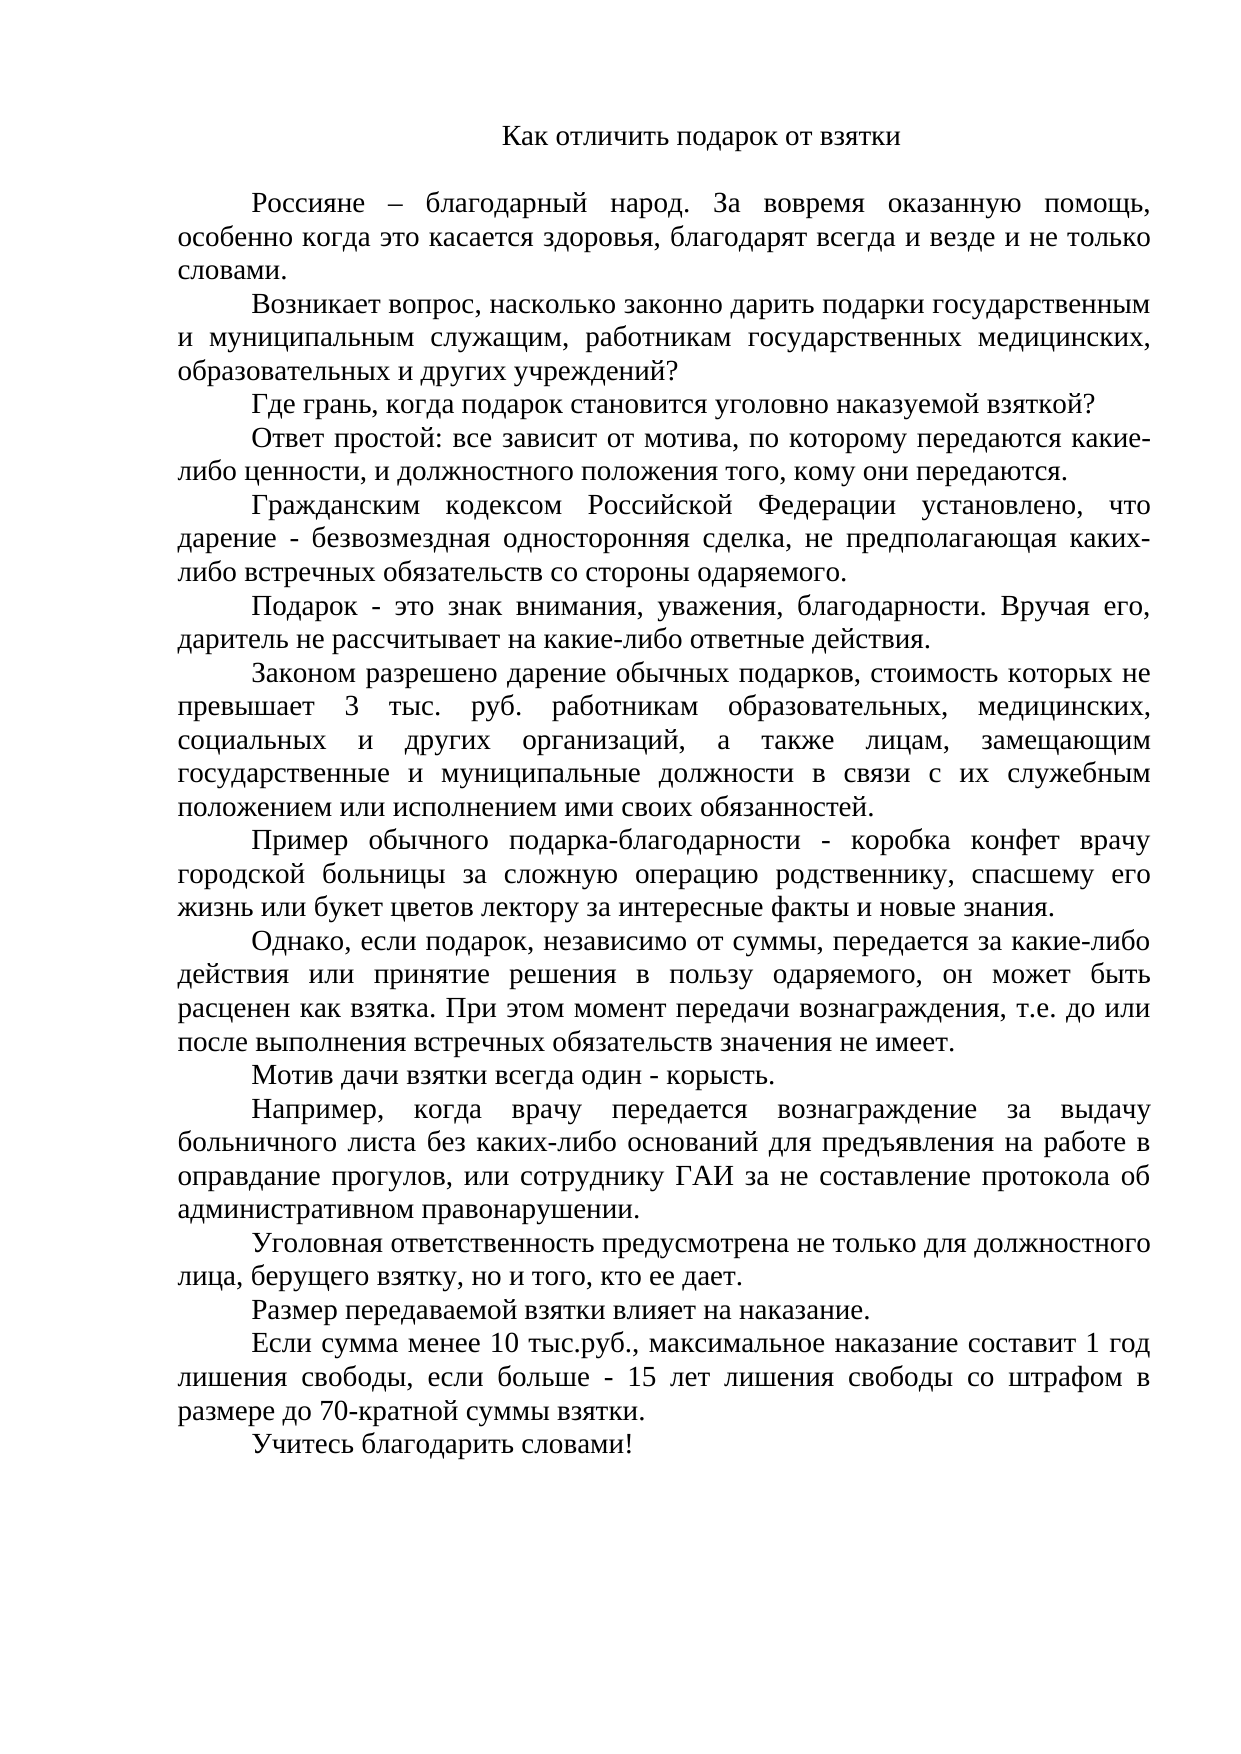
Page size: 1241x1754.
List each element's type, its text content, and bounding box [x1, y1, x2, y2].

text Законом разрешено дарение обычных подарков, стоимость которых не превышает 3 тыс. руб. работникам образовательных, медицинских, социальных и других организаций, а также лицам, замещающим государственные и муниципальные должности в связи с их служебным положением или исполнением ими своих обязанностей. [177, 655, 1152, 822]
text Например, когда врачу передается вознаграждение за выдачу больничного листа без каких-либо оснований для предъявления на работе в оправдание прогулов, или сотруднику ГАИ за не составление протокола об административном правонарушении. [177, 1091, 1152, 1225]
text Однако, если подарок, независимо от суммы, передается за какие-либо действия или принятие решения в пользу одаряемого, он может быть расценен как взятка. При этом момент передачи вознаграждения, т.е. до или после выполнения встречных обязательств значения не имеет. [177, 923, 1152, 1057]
text Размер передаваемой взятки влияет на наказание. [177, 1292, 1152, 1326]
text Мотив дачи взятки всегда один - корысть. [177, 1057, 1152, 1091]
text Если сумма менее 10 тыс.руб., максимальное наказание составит 1 год лишения свободы, если больше - 15 лет лишения свободы со штрафом в размере до 70-кратной суммы взятки. [177, 1326, 1152, 1426]
text Пример обычного подарка-благодарности - коробка конфет врачу городской больницы за сложную операцию родственнику, спасшему его жизнь или букет цветов лектору за интересные факты и новые знания. [177, 822, 1152, 923]
text Подарок - это знак внимания, уважения, благодарности. Вручая его, даритель не рассчитывает на какие-либо ответные действия. [177, 588, 1152, 655]
text Как отличить подарок от взятки [177, 118, 1152, 152]
text Ответ простой: все зависит от мотива, по которому передаются какие-либо ценности, и должностного положения того, кому они передаются. [177, 420, 1152, 487]
text Учитесь благодарить словами! [177, 1426, 1152, 1460]
text Гражданским кодексом Российской Федерации установлено, что дарение - безвозмездная односторонняя сделка, не предполагающая каких-либо встречных обязательств со стороны одаряемого. [177, 487, 1152, 588]
text Возникает вопрос, насколько законно дарить подарки государственным и муниципальным служащим, работникам государственных медицинских, образовательных и других учреждений? [177, 286, 1152, 386]
text Уголовная ответственность предусмотрена не только для должностного лица, берущего взятку, но и того, кто ее дает. [177, 1225, 1152, 1292]
text Где грань, когда подарок становится уголовно наказуемой взяткой? [177, 386, 1152, 420]
text Россияне – благодарный народ. За вовремя оказанную помощь, особенно когда это касается здоровья, благодарят всегда и везде и не только словами. [177, 185, 1152, 286]
